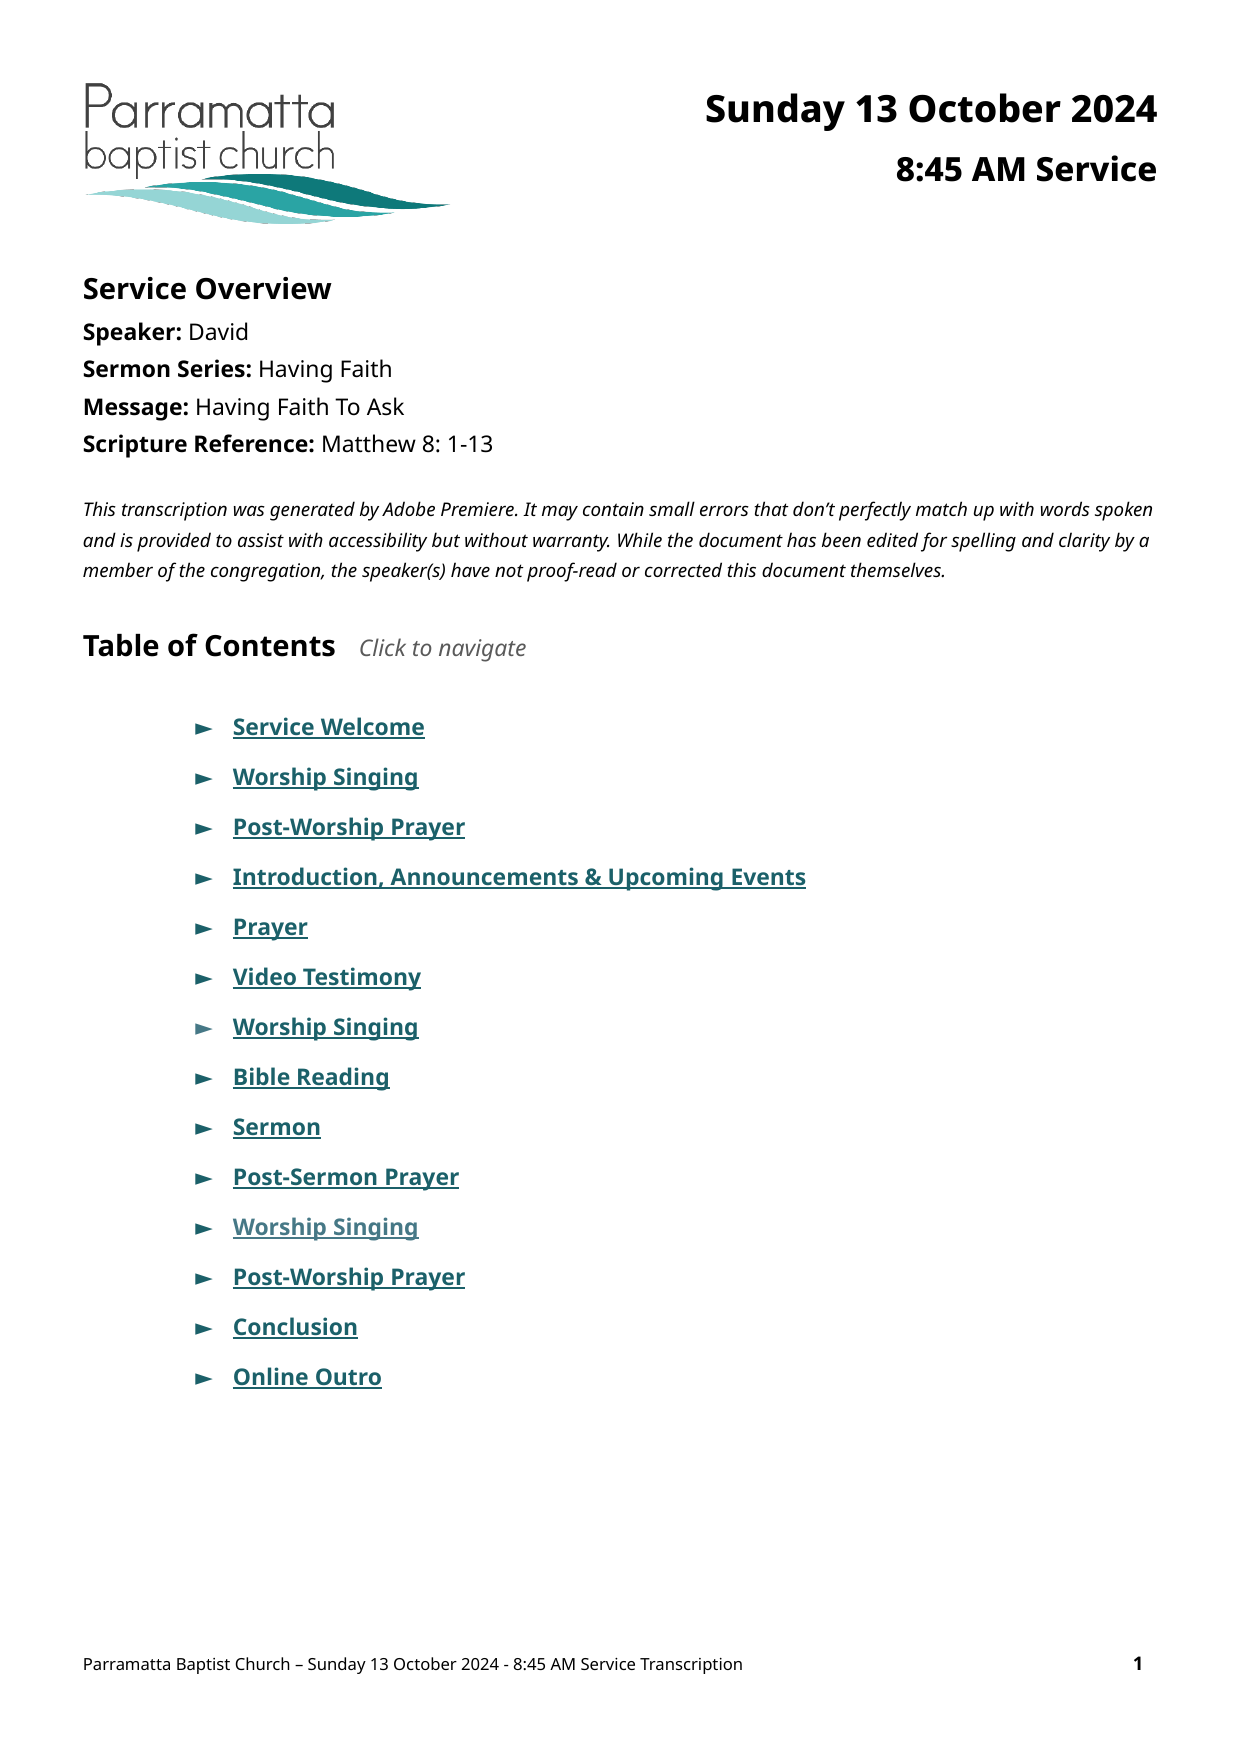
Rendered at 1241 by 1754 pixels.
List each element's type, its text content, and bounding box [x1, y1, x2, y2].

subtitle Service Welcome [195, 711, 1157, 742]
title 8:45 AM Service [451, 146, 1157, 192]
title Sunday 13 October 2024 [451, 83, 1157, 134]
subtitle Sermon [195, 1111, 1157, 1142]
subtitle Post-Worship Prayer [195, 1261, 1157, 1292]
subtitle Video Testimony [195, 961, 1157, 992]
text Message: Having Faith To Ask [83, 391, 1157, 422]
subtitle Worship Singing [195, 1211, 1157, 1242]
subtitle Worship Singing [195, 1011, 1157, 1042]
subtitle Introduction, Announcements & Upcoming Events [195, 861, 1157, 892]
subtitle Table of Contents Click to navigate [83, 626, 1157, 665]
subtitle Conclusion [195, 1311, 1157, 1342]
text Sermon Series: Having Faith [83, 353, 1157, 384]
picture [85, 83, 451, 224]
subtitle Post-Sermon Prayer [195, 1161, 1157, 1192]
subtitle Worship Singing [195, 761, 1157, 792]
subtitle Post-Worship Prayer [195, 811, 1157, 842]
text Scripture Reference: Matthew 8: 1-13 [83, 428, 1157, 459]
subtitle Service Overview [83, 268, 1157, 308]
text Speaker: David [83, 316, 1157, 347]
subtitle Online Outro [195, 1361, 1157, 1392]
subtitle Prayer [195, 911, 1157, 942]
subtitle Bible Reading [195, 1061, 1157, 1092]
text This transcription was generated by Adobe Premiere. It may contain small errors that don’t perfectly match up with words spoken and is provided to assist with accessibility but without warranty. While the document has been edited for spelling and clarity by a member of the congregation, the speaker(s) have not proof-read or corrected this document themselves. [83, 496, 1157, 583]
